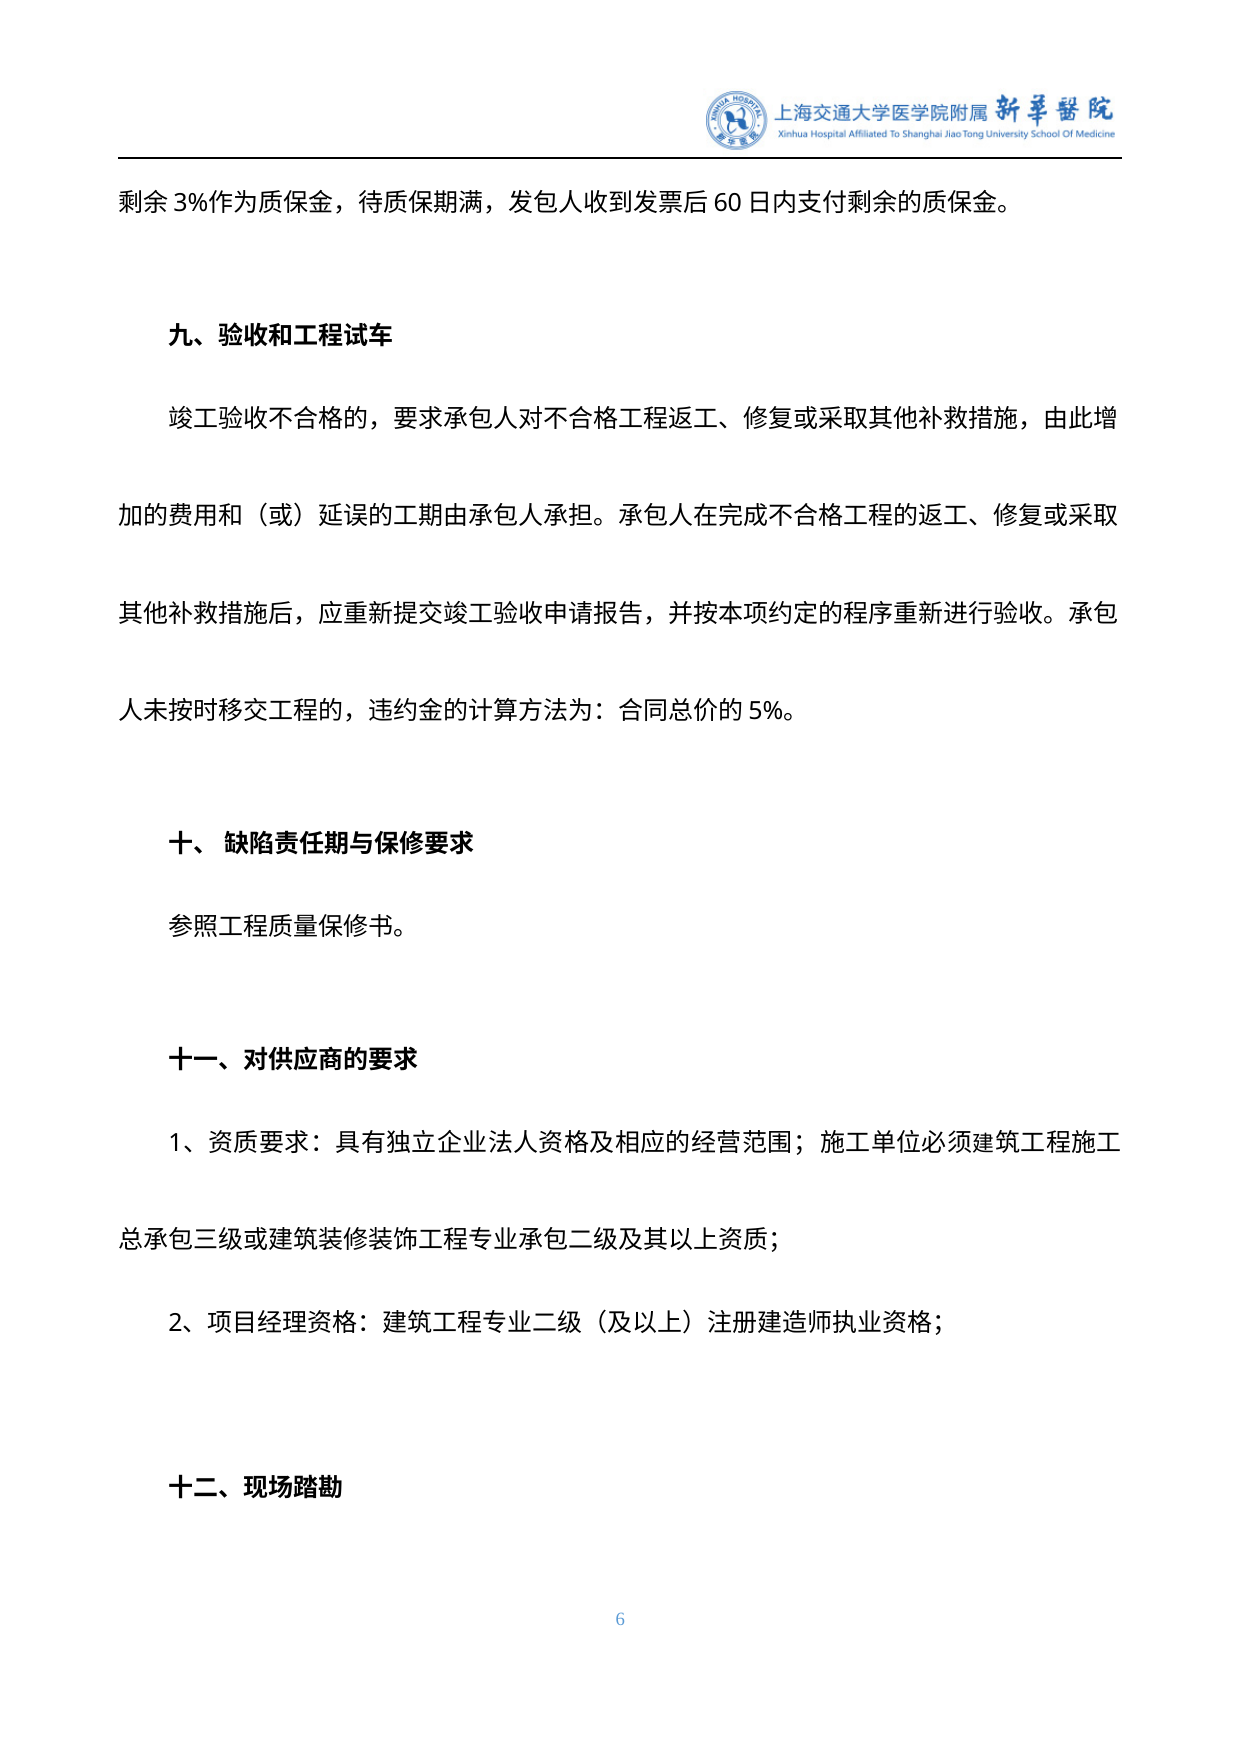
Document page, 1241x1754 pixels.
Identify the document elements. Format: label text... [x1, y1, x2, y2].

picture [702, 88, 1123, 156]
list 竣工验收不合格的，要求承包人对不合格工程返工、修复或采取其他补救措施，由此增加的费用和（或）延误的工期由承包人承担。承包人在完成不合格工程的返工、修复或采取其他补救措施后，应重新提交竣工验收申请报告，并按本项约定的程序重新进行验收。承包人未按时移交工程的，违约金的计算方法为：合同总价的5%。 [118, 384, 1122, 741]
list 参照工程质量保修书。 [118, 892, 1122, 957]
list 十、 缺陷责任期与保修要求 [118, 809, 1122, 874]
list 九、验收和工程试车 [118, 301, 1122, 366]
text 1、资质要求：具有独立企业法人资格及相应的经营范围；施工单位必须建筑工程施工总承包三级或建筑装修装饰工程专业承包二级及其以上资质； [118, 1108, 1122, 1270]
text 十一、对供应商的要求 [118, 1025, 1122, 1090]
text 施工过程中本项目无进度款，本项目竣工验收合格，发包人收到发票后60日内支付到合同总价的80%；待结算审价完成，发包人收到发票后60日内支付到结算审定价的97%，剩余3%作为质保金，待质保期满，发包人收到发票后60日内支付剩余的质保金。 [118, 168, 1122, 233]
list 2、项目经理资格：建筑工程专业二级（及以上）注册建造师执业资格； [118, 1288, 1122, 1353]
text 十二、现场踏勘 [118, 1453, 1122, 1518]
